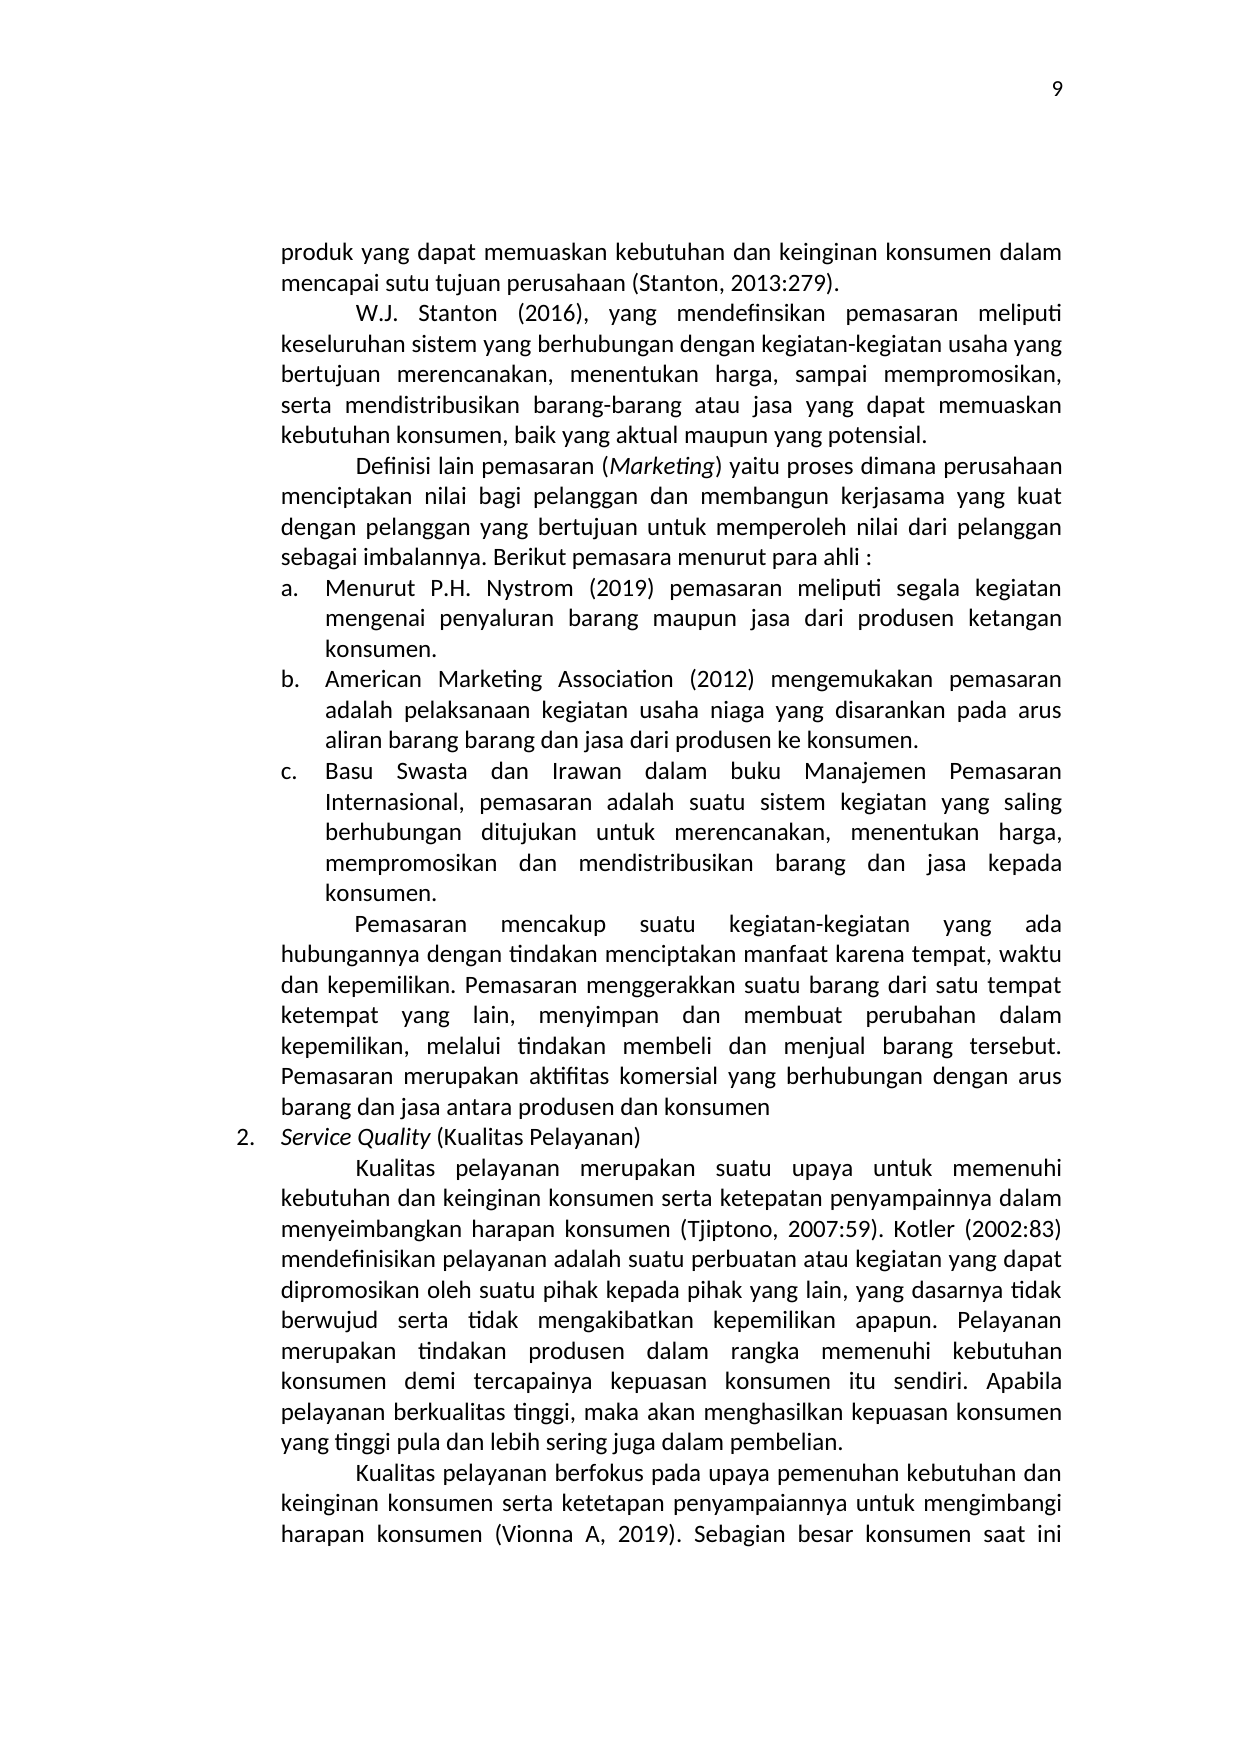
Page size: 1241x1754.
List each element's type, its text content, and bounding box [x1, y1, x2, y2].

text Kualitas pelayanan merupakan suatu upaya untuk memenuhi kebutuhan dan keinginan konsumen serta ketepatan penyampainnya dalam menyeimbangkan harapan konsumen (Tjiptono, 2007:59). Kotler (2002:83) mendefinisikan pelayanan adalah suatu perbuatan atau kegiatan yang dapat dipromosikan oleh suatu pihak kepada pihak yang lain, yang dasarnya tidak berwujud serta tidak mengakibatkan kepemilikan apapun. Pelayanan merupakan tindakan produsen dalam rangka memenuhi kebutuhan konsumen demi tercapainya kepuasan konsumen itu sendiri. Apabila pelayanan berkualitas tinggi, maka akan menghasilkan kepuasan konsumen yang tinggi pula dan lebih sering juga dalam pembelian. [281, 1152, 1063, 1457]
list Service Quality (Kualitas Pelayanan) [236, 1121, 1063, 1152]
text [281, 1457, 1063, 1549]
list American Marketing Association (2012) mengemukakan pemasaran adalah pelaksanaan kegiatan usaha niaga yang disarankan pada arus aliran barang barang dan jasa dari produsen ke konsumen. [281, 663, 1063, 755]
list Menurut P.H. Nystrom (2019) pemasaran meliputi segala kegiatan mengenai penyaluran barang maupun jasa dari produsen ketangan konsumen. [281, 572, 1063, 663]
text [281, 236, 1063, 297]
text W.J. Stanton (2016), yang mendefinsikan pemasaran meliputi keseluruhan sistem yang berhubungan dengan kegiatan-kegiatan usaha yang bertujuan merencanakan, menentukan harga, sampai mempromosikan, serta mendistribusikan barang-barang atau jasa yang dapat memuaskan kebutuhan konsumen, baik yang aktual maupun yang potensial. [281, 297, 1063, 450]
text Definisi lain pemasaran (Marketing) yaitu proses dimana perusahaan menciptakan nilai bagi pelanggan dan membangun kerjasama yang kuat dengan pelanggan yang bertujuan untuk memperoleh nilai dari pelanggan sebagai imbalannya. Berikut pemasara menurut para ahli : [281, 450, 1063, 572]
text Pemasaran mencakup suatu kegiatan-kegiatan yang ada hubungannya dengan tindakan menciptakan manfaat karena tempat, waktu dan kepemilikan. Pemasaran menggerakkan suatu barang dari satu tempat ketempat yang lain, menyimpan dan membuat perubahan dalam kepemilikan, melalui tindakan membeli dan menjual barang tersebut. Pemasaran merupakan aktifitas komersial yang berhubungan dengan arus barang dan jasa antara produsen dan konsumen [281, 908, 1063, 1121]
list Basu Swasta dan Irawan dalam buku Manajemen Pemasaran Internasional, pemasaran adalah suatu sistem kegiatan yang saling berhubungan ditujukan untuk merencanakan, menentukan harga, mempromosikan dan mendistribusikan barang dan jasa kepada konsumen. [281, 755, 1063, 908]
